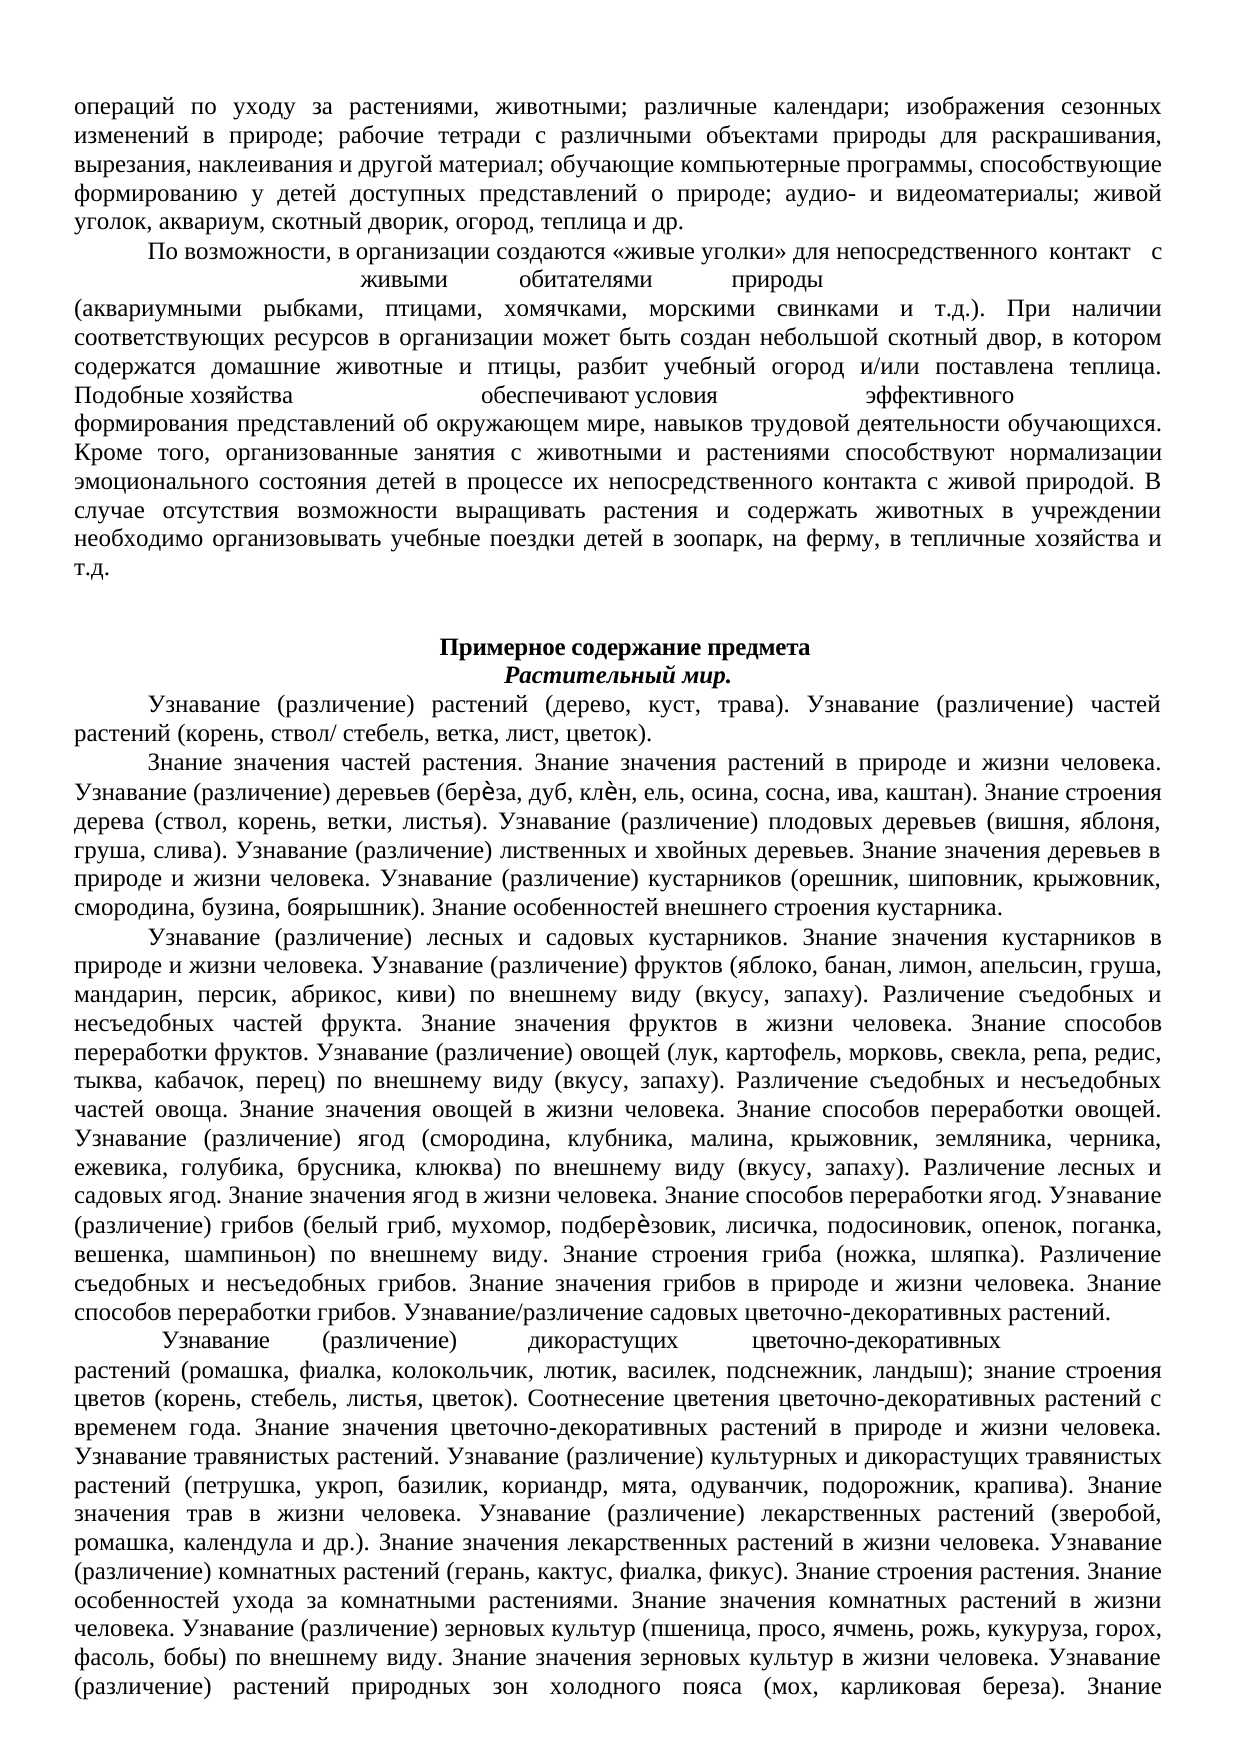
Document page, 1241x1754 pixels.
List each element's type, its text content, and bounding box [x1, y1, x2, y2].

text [74, 91, 1163, 235]
text По возможности, в организации создаются «живые уголки» для непосредственного контакт с живыми обитателями природы [74, 236, 1162, 293]
text Примерное содержание предмета Растительный мир. [341, 632, 895, 689]
text Узнавание (различение) растений (дерево, куст, трава). Узнавание (различение) частей растений (корень, ствол/ стебель, ветка, лист, цветок). [74, 689, 1161, 747]
text Знание значения частей растения. Знание значения растений в природе и жизни человека. Узнавание (различение) деревьев (берѐза, дуб, клѐн, ель, осина, сосна, ива, каштан). Знание строения дерева (ствол, корень, ветки, листья). Узнавание (различение) плодовых деревьев (вишня, яблоня, груша, слива). Узнавание (различение) лиственных и хвойных деревьев. Знание значения деревьев в природе и жизни человека. Узнавание (различение) кустарников (орешник, шиповник, крыжовник, смородина, бузина, боярышник). Знание особенностей внешнего строения кустарника. [74, 747, 1162, 921]
text Узнавание (различение) дикорастущих цветочно-декоративных [147, 1326, 1163, 1354]
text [74, 1355, 1163, 1700]
text (аквариумными рыбками, птицами, хомячками, морскими свинками и т.д.). При наличии соответствующих ресурсов в организации может быть создан небольшой скотный двор, в котором содержатся домашние животные и птицы, разбит учебный огород и/или поставлена теплица. Подобные хозяйства обеспечивают условия эффективного формирования представлений об окружающем мире, навыков трудовой деятельности обучающихся. Кроме того, организованные занятия с животными и растениями способствуют нормализации эмоционального состояния детей в процессе их непосредственного контакта с живой природой. В случае отсутствия возможности выращивать растения и содержать животных в учреждении необходимо организовывать учебные поездки детей в зоопарк, на ферму, в тепличные хозяйства и т.д. [74, 293, 1163, 581]
text Узнавание (различение) лесных и садовых кустарников. Знание значения кустарников в природе и жизни человека. Узнавание (различение) фруктов (яблоко, банан, лимон, апельсин, груша, мандарин, персик, абрикос, киви) по внешнему виду (вкусу, запаху). Различение съедобных и несъедобных частей фрукта. Знание значения фруктов в жизни человека. Знание способов переработки фруктов. Узнавание (различение) овощей (лук, картофель, морковь, свекла, репа, редис, тыква, кабачок, перец) по внешнему виду (вкусу, запаху). Различение съедобных и несъедобных частей овоща. Знание значения овощей в жизни человека. Знание способов переработки овощей. Узнавание (различение) ягод (смородина, клубника, малина, крыжовник, земляника, черника, ежевика, голубика, брусника, клюква) по внешнему виду (вкусу, запаху). Различение лесных и садовых ягод. Знание значения ягод в жизни человека. Знание способов переработки ягод. Узнавание (различение) грибов (белый гриб, мухомор, подберѐзовик, лисичка, подосиновик, опенок, поганка, вешенка, шампиньон) по внешнему виду. Знание строения гриба (ножка, шляпка). Различение съедобных и несъедобных грибов. Знание значения грибов в природе и жизни человека. Знание способов переработки грибов. Узнавание/различение садовых цветочно-декоративных растений. [74, 922, 1163, 1326]
